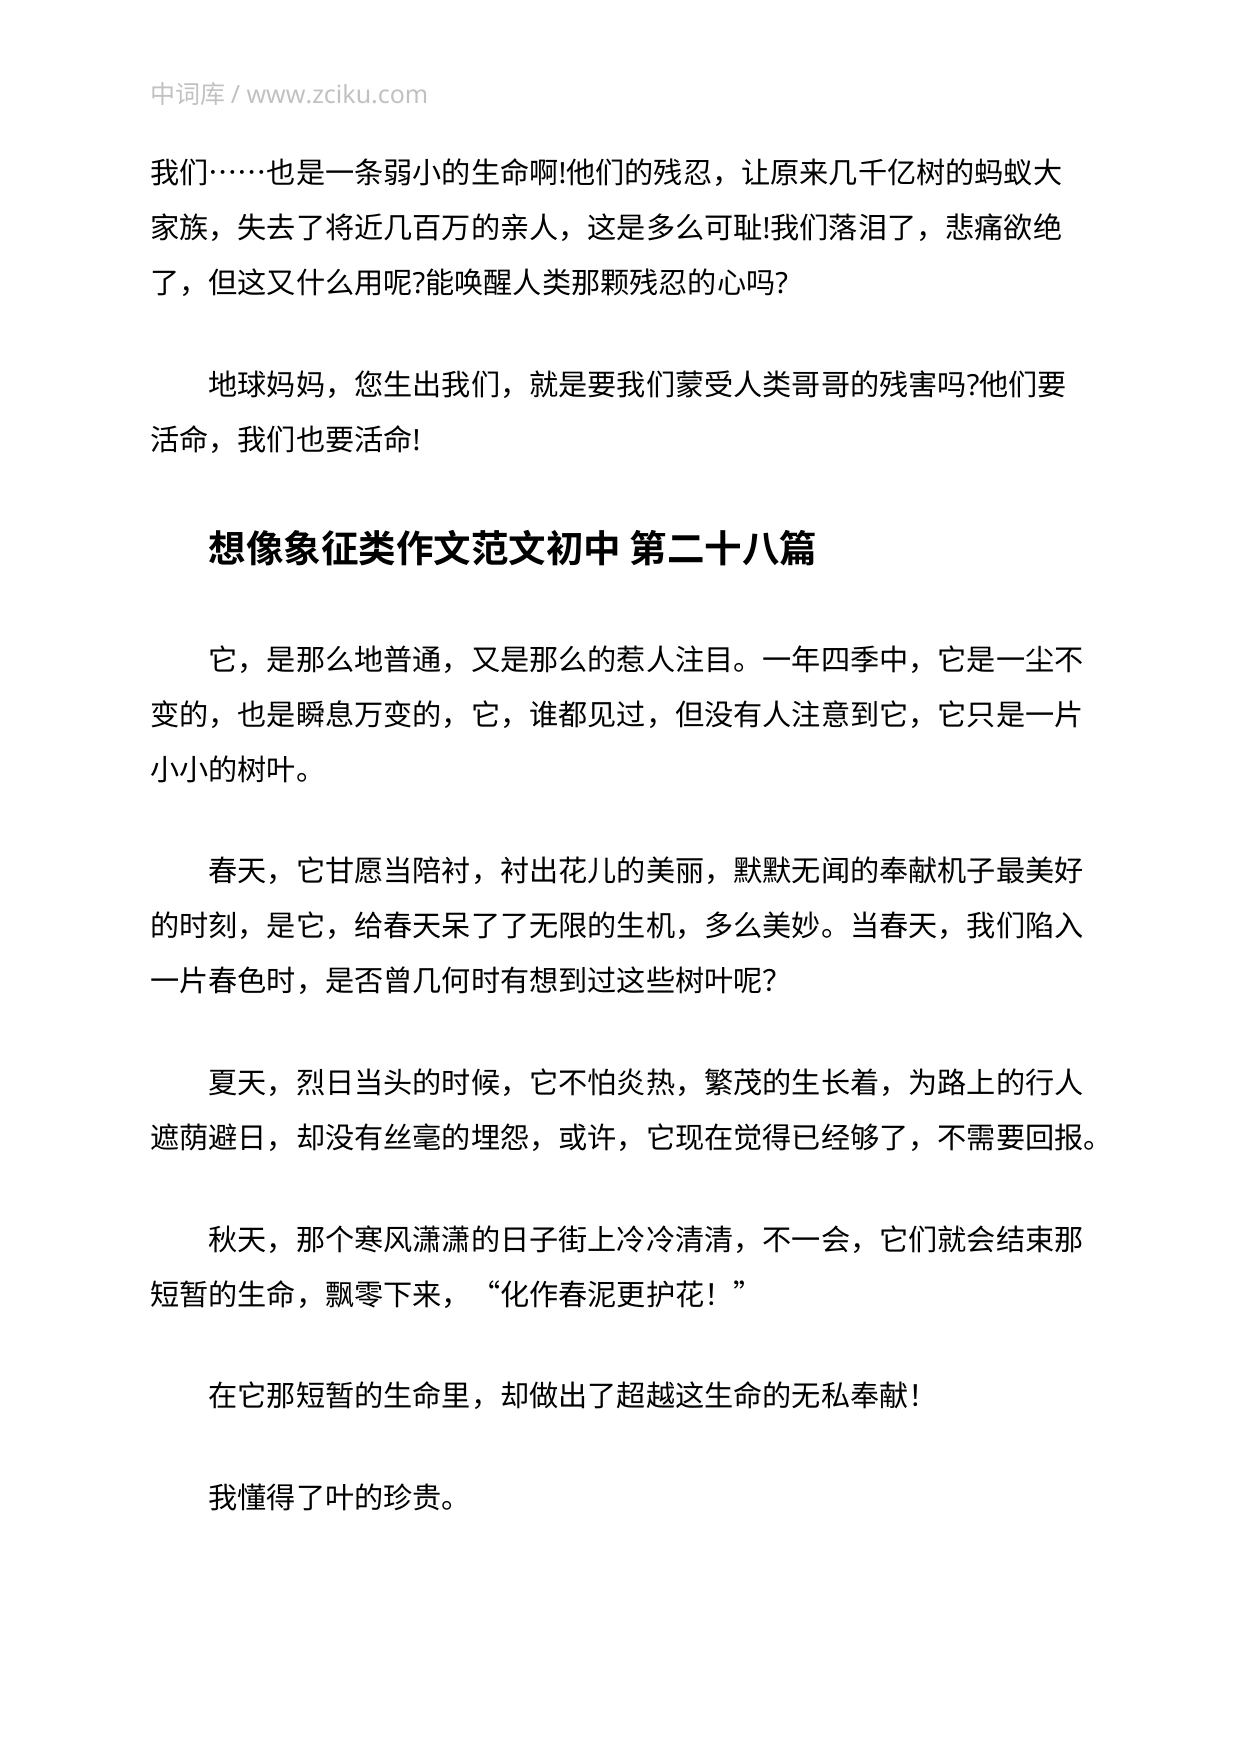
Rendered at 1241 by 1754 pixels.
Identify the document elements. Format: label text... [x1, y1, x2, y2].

text 我懂得了叶的珍贵。 [150, 1474, 1090, 1517]
text 夏天，烈日当头的时候，它不怕炎热，繁茂的生长着，为路上的行人遮荫避日，却没有丝毫的埋怨，或许，它现在觉得已经够了，不需要回报。 [150, 1059, 1090, 1157]
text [150, 150, 1090, 302]
text 地球妈妈，您生出我们，就是要我们蒙受人类哥哥的残害吗?他们要活命，我们也要活命! [150, 362, 1090, 459]
text 它，是那么地普通，又是那么的惹人注目。一年四季中，它是一尘不变的，也是瞬息万变的，它，谁都见过，但没有人注意到它，它只是一片小小的树叶。 [150, 636, 1090, 788]
text 在它那短暂的生命里，却做出了超越这生命的无私奉献！ [150, 1373, 1090, 1415]
text 春天，它甘愿当陪衬，衬出花儿的美丽，默默无闻的奉献机子最美好的时刻，是它，给春天呆了了无限的生机，多么美妙。当春天，我们陷入一片春色时，是否曾几何时有想到过这些树叶呢？ [150, 848, 1090, 1000]
text 想像象征类作文范文初中 第二十八篇 [150, 519, 1090, 573]
text 秋天，那个寒风潇潇的日子街上冷冷清清，不一会，它们就会结束那短暂的生命，飘零下来，“化作春泥更护花！” [150, 1216, 1090, 1313]
